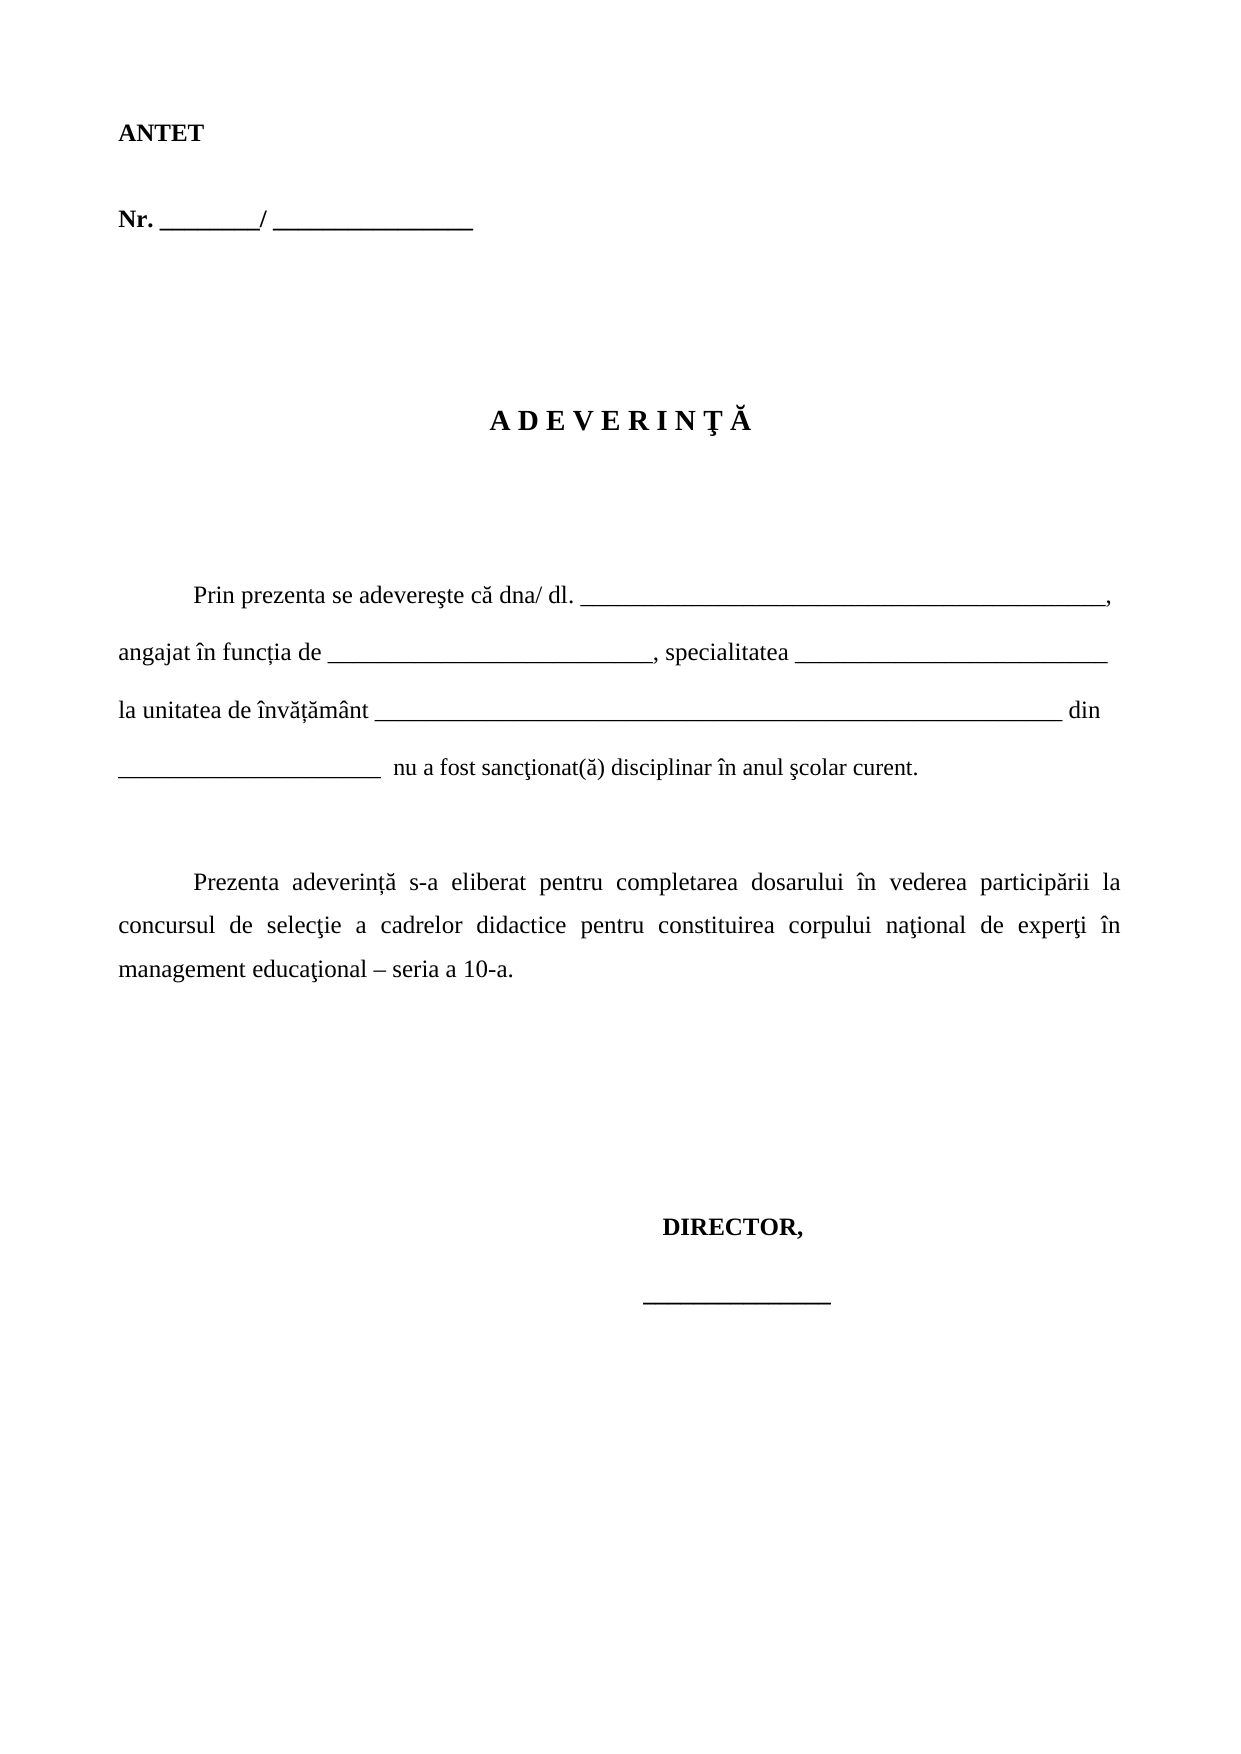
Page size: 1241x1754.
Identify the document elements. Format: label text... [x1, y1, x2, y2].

text Prezenta adeverință s-a eliberat pentru completarea dosarului în vederea participării la concursul de selecţie a cadrelor didactice pentru constituirea corpului naţional de experţi în management educaţional – seria a 10-a. [118, 867, 1122, 982]
text Nr. ________/ ________________ [118, 204, 1122, 233]
text ANTET [118, 118, 1122, 147]
text A D E V E R I N Ţ Ă [118, 403, 1122, 436]
text Prin prezenta se adevereşte că dna/ dl. __________________________________________, angajat în funcția de __________________________, specialitatea _________________________ la unitatea de învățământ _______________________________________________________ din _____________________ nu a fost sancţionat(ă) disciplinar în anul şcolar curent. [118, 580, 1122, 781]
text _______________ [118, 1278, 1122, 1307]
text DIRECTOR, [268, 1212, 1122, 1241]
